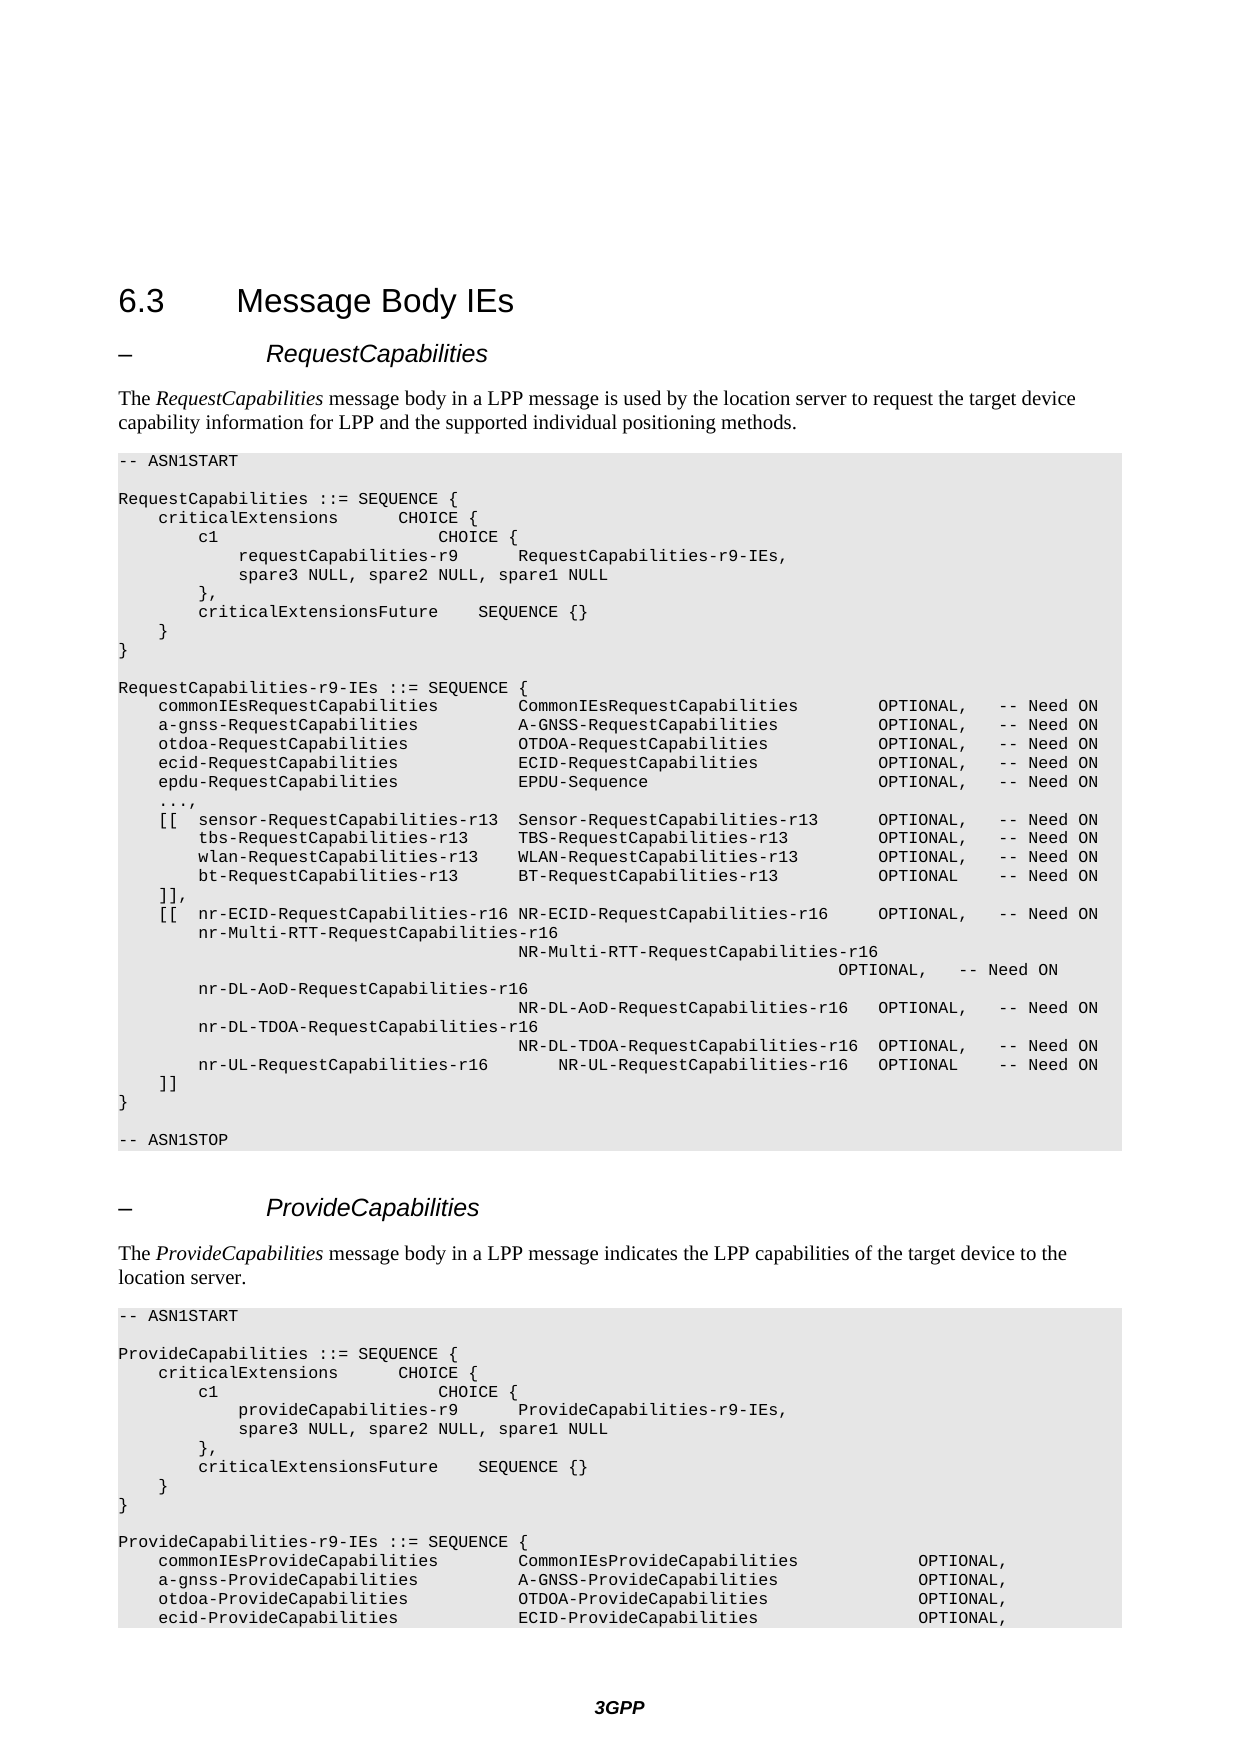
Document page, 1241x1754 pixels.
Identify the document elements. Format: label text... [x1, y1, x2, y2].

text tbs-RequestCapabilities-r13 TBS-RequestCapabilities-r13 OPTIONAL, -- Need ON [118, 830, 1122, 849]
text criticalExtensionsFuture SEQUENCE {} [118, 604, 1122, 623]
text c1 CHOICE { [118, 1383, 1122, 1402]
text otdoa-RequestCapabilities OTDOA-RequestCapabilities OPTIONAL, -- Need ON [118, 736, 1122, 754]
text spare3 NULL, spare2 NULL, spare1 NULL [118, 1421, 1122, 1440]
text }, [118, 585, 1122, 604]
text spare3 NULL, spare2 NULL, spare1 NULL [118, 566, 1122, 585]
text provideCapabilities-r9 ProvideCapabilities-r9-IEs, [118, 1402, 1122, 1421]
text bt-RequestCapabilities-r13 BT-RequestCapabilities-r13 OPTIONAL -- Need ON [118, 868, 1122, 887]
text NR-DL-AoD-RequestCapabilities-r16 OPTIONAL, -- Need ON [118, 1000, 1122, 1018]
text nr-DL-TDOA-RequestCapabilities-r16 [118, 1018, 1122, 1037]
text } [118, 1496, 1122, 1515]
text } [118, 1094, 1122, 1113]
text a-gnss-RequestCapabilities A-GNSS-RequestCapabilities OPTIONAL, -- Need ON [118, 717, 1122, 736]
text – RequestCapabilities [118, 338, 1122, 367]
text The ProvideCapabilities message body in a LPP message indicates the LPP capabilities of the target device to the location server. [118, 1241, 1122, 1289]
text ..., [118, 792, 1122, 811]
text RequestCapabilities ::= SEQUENCE { [118, 491, 1122, 509]
text criticalExtensionsFuture SEQUENCE {} [118, 1458, 1122, 1477]
text ecid-RequestCapabilities ECID-RequestCapabilities OPTIONAL, -- Need ON [118, 754, 1122, 773]
text commonIEsRequestCapabilities CommonIEsRequestCapabilities OPTIONAL, -- Need ON [118, 698, 1122, 717]
text criticalExtensions CHOICE { [118, 509, 1122, 528]
text nr-Multi-RTT-RequestCapabilities-r16 [118, 924, 1122, 943]
text otdoa-ProvideCapabilities OTDOA-ProvideCapabilities OPTIONAL, [118, 1591, 1122, 1609]
text 6.3 Message Body IEs [118, 281, 1122, 320]
text nr-DL-AoD-RequestCapabilities-r16 [118, 981, 1122, 1000]
text } [118, 623, 1122, 641]
text ProvideCapabilities-r9-IEs ::= SEQUENCE { [118, 1534, 1122, 1553]
text RequestCapabilities-r9-IEs ::= SEQUENCE { [118, 679, 1122, 698]
text NR-DL-TDOA-RequestCapabilities-r16 OPTIONAL, -- Need ON [118, 1037, 1122, 1056]
text epdu-RequestCapabilities EPDU-Sequence OPTIONAL, -- Need ON [118, 773, 1122, 792]
text NR-Multi-RTT-RequestCapabilities-r16 [118, 943, 1122, 962]
text ProvideCapabilities ::= SEQUENCE { [118, 1345, 1122, 1364]
text }, [118, 1440, 1122, 1458]
text } [118, 1477, 1122, 1496]
text criticalExtensions CHOICE { [118, 1364, 1122, 1383]
text a-gnss-ProvideCapabilities A-GNSS-ProvideCapabilities OPTIONAL, [118, 1572, 1122, 1591]
text nr-UL-RequestCapabilities-r16 NR-UL-RequestCapabilities-r16 OPTIONAL -- Need ON [118, 1056, 1122, 1075]
text The RequestCapabilities message body in a LPP message is used by the location server to request the target device capability information for LPP and the supported individual positioning methods. [118, 386, 1122, 434]
text c1 CHOICE { [118, 528, 1122, 547]
text } [118, 641, 1122, 660]
text ]] [118, 1075, 1122, 1094]
text [[ sensor-RequestCapabilities-r13 Sensor-RequestCapabilities-r13 OPTIONAL, -- Need ON [118, 811, 1122, 830]
text requestCapabilities-r9 RequestCapabilities-r9-IEs, [118, 547, 1122, 566]
text ]], [118, 887, 1122, 905]
text OPTIONAL, -- Need ON [118, 962, 1122, 981]
text -- ASN1START [118, 1308, 1122, 1327]
text -- ASN1STOP [118, 1132, 1122, 1151]
text -- ASN1START [118, 453, 1122, 472]
text [[ nr-ECID-RequestCapabilities-r16 NR-ECID-RequestCapabilities-r16 OPTIONAL, -- Need ON [118, 905, 1122, 924]
text – ProvideCapabilities [118, 1193, 1122, 1222]
text commonIEsProvideCapabilities CommonIEsProvideCapabilities OPTIONAL, [118, 1553, 1122, 1572]
text ecid-ProvideCapabilities ECID-ProvideCapabilities OPTIONAL, [118, 1609, 1122, 1628]
text wlan-RequestCapabilities-r13 WLAN-RequestCapabilities-r13 OPTIONAL, -- Need ON [118, 849, 1122, 868]
